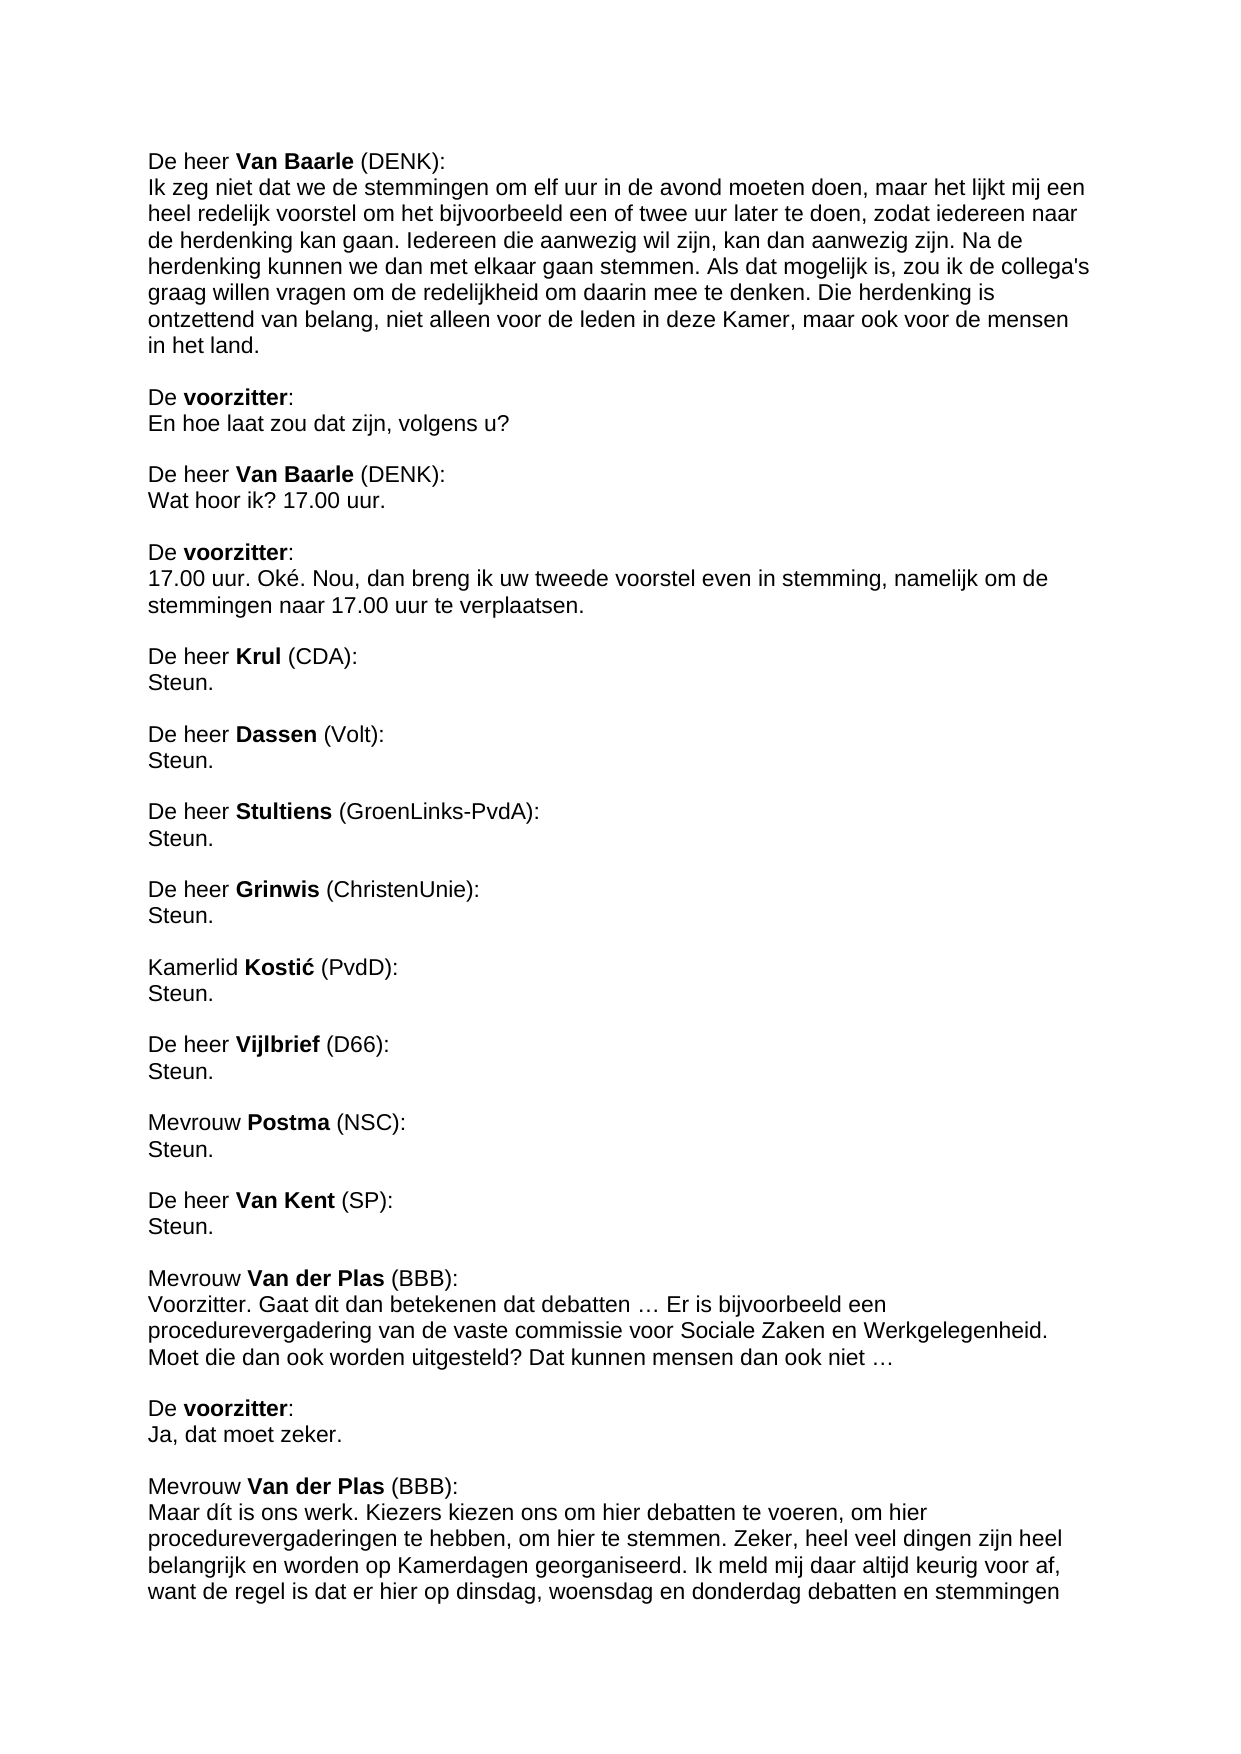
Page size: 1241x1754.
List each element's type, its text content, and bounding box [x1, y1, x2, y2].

text De heer Krul (CDA): Steun. [148, 643, 1093, 696]
text De heer Van Kent (SP): Steun. [148, 1187, 1093, 1239]
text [148, 1473, 1093, 1604]
text De heer Van Baarle (DENK): Wat hoor ik? 17.00 uur. [148, 461, 1093, 514]
text De voorzitter: 17.00 uur. Oké. Nou, dan breng ik uw tweede voorstel even in stemming, namelijk om de stemmingen naar 17.00 uur te verplaatsen. [148, 539, 1093, 618]
text De heer Dassen (Volt): Steun. [148, 721, 1093, 773]
text De voorzitter: Ja, dat moet zeker. [148, 1395, 1093, 1448]
text De heer Grinwis (ChristenUnie): Steun. [148, 876, 1093, 929]
text De heer Vijlbrief (D66): Steun. [148, 1031, 1093, 1084]
text De voorzitter: En hoe laat zou dat zijn, volgens u? [148, 383, 1093, 436]
text Kamerlid Kostić (PvdD): Steun. [148, 954, 1093, 1006]
text De heer Stultiens (GroenLinks-PvdA): Steun. [148, 798, 1093, 851]
text Mevrouw Postma (NSC): Steun. [148, 1109, 1093, 1162]
text De heer Van Baarle (DENK): Ik zeg niet dat we de stemmingen om elf uur in de avond moeten doen, maar het lijkt mij een heel redelijk voorstel om het bijvoorbeeld een of twee uur later te doen, zodat iedereen naar de herdenking kan gaan. Iedereen die aanwezig wil zijn, kan dan aanwezig zijn. Na de herdenking kunnen we dan met elkaar gaan stemmen. Als dat mogelijk is, zou ik de collega's graag willen vragen om de redelijkheid om daarin mee te denken. Die herdenking is ontzettend van belang, niet alleen voor de leden in deze Kamer, maar ook voor de mensen in het land. [148, 148, 1093, 358]
text Mevrouw Van der Plas (BBB): Voorzitter. Gaat dit dan betekenen dat debatten … Er is bijvoorbeeld een procedurevergadering van de vaste commissie voor Sociale Zaken en Werkgelegenheid. Moet die dan ook worden uitgesteld? Dat kunnen mensen dan ook niet … [148, 1264, 1093, 1370]
